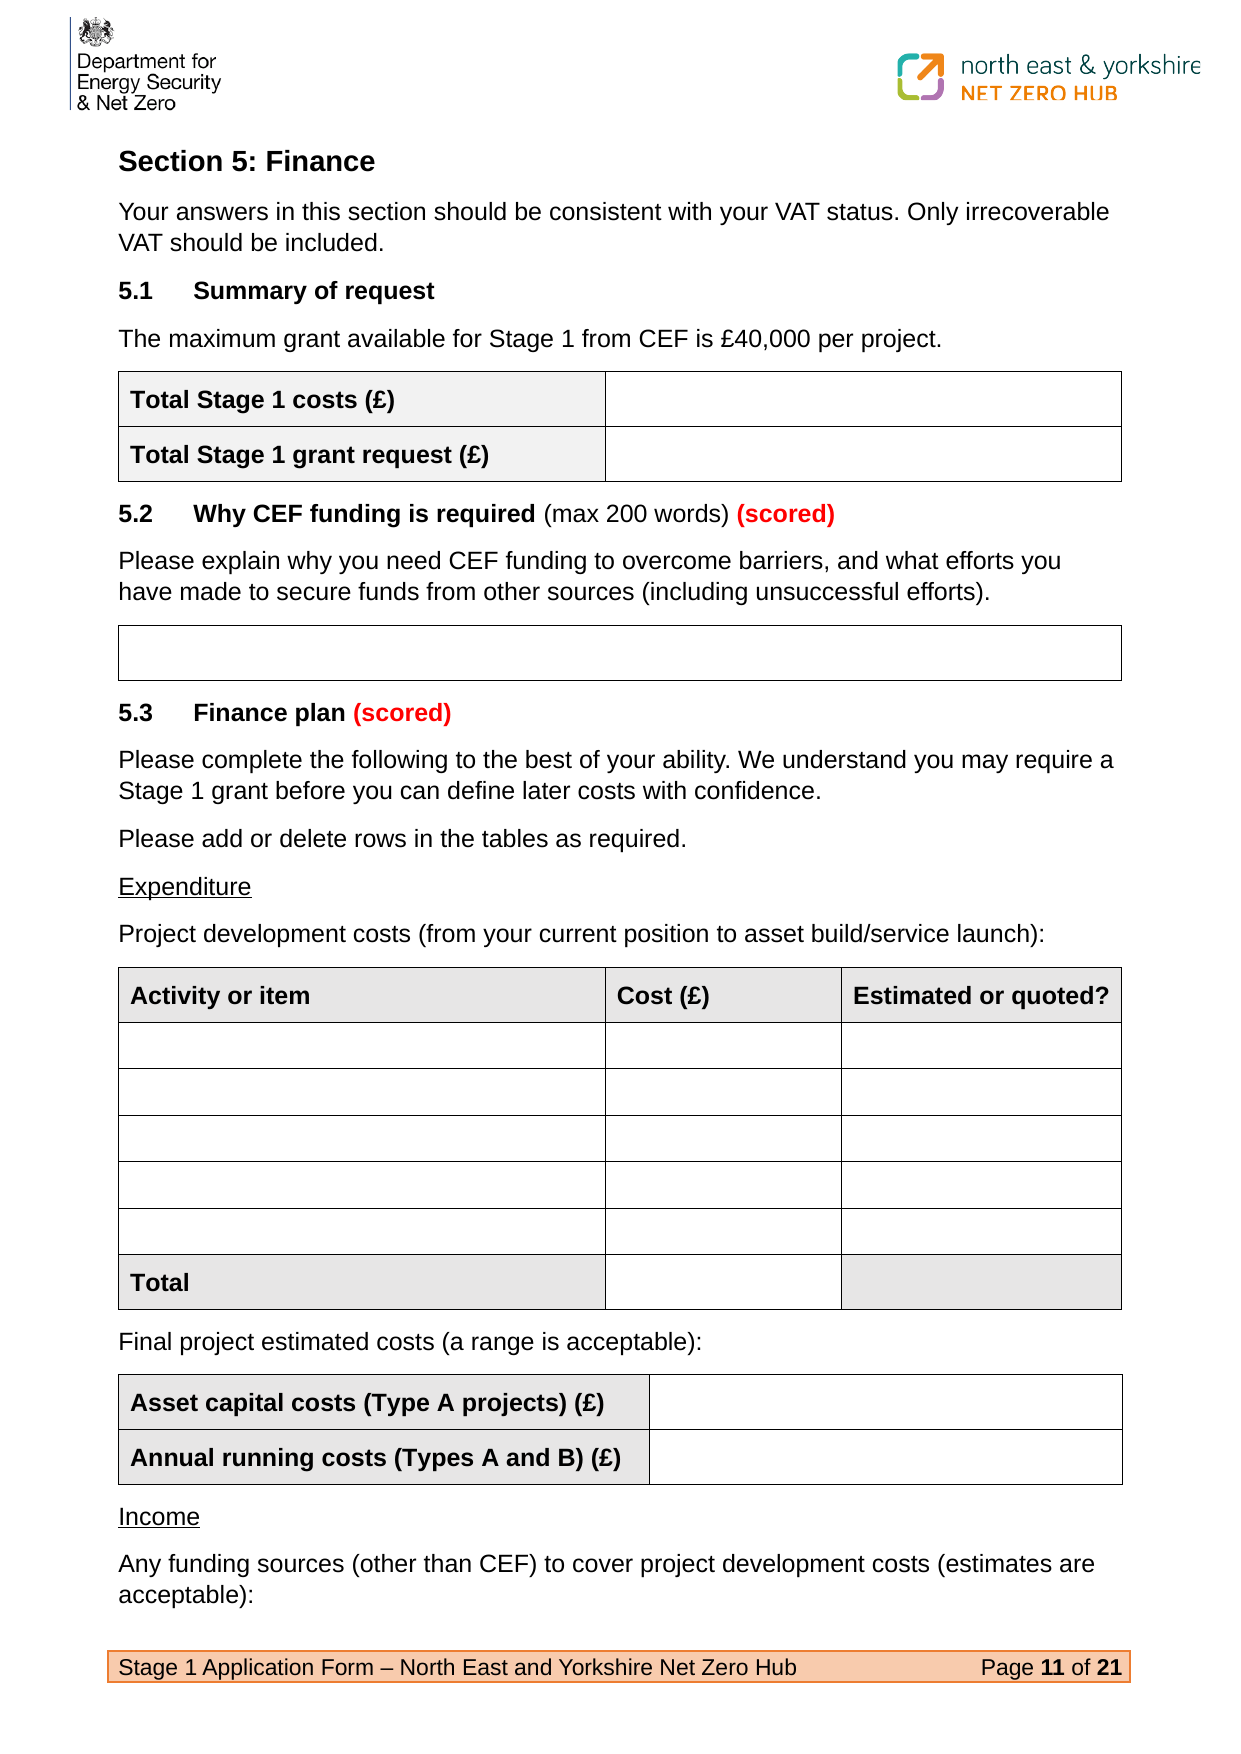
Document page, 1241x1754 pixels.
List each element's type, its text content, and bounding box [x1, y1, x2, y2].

table_header Asset capital costs (Type A projects) (£) [119, 1375, 649, 1429]
table_cell [606, 1069, 841, 1115]
text Any funding sources (other than CEF) to cover project development costs (estimates are acceptable): [118, 1549, 1122, 1609]
table_cell [606, 1162, 841, 1208]
picture [896, 53, 1200, 101]
table_cell [842, 1209, 1121, 1254]
table_cell [842, 1069, 1121, 1115]
text The maximum grant available for Stage 1 from CEF is £40,000 per project. [118, 323, 1122, 352]
table_cell Annual running costs (Types A and B) (£) [119, 1430, 649, 1484]
table_cell [606, 1023, 841, 1068]
table_cell [650, 1430, 1122, 1484]
text Please add or delete rows in the tables as required. [118, 824, 1122, 853]
table_header Total Stage 1 costs (£) [119, 372, 605, 426]
table_cell [842, 1116, 1121, 1161]
text Expenditure [118, 872, 1122, 900]
picture [69, 17, 224, 115]
table_cell [119, 1069, 605, 1115]
table_cell [606, 1255, 841, 1309]
table_cell [606, 1116, 841, 1161]
table_cell [119, 1023, 605, 1068]
table_header Cost (£) [606, 968, 841, 1022]
table_cell [606, 427, 1121, 481]
table_cell Total [119, 1255, 605, 1309]
subtitle Section 5: Finance [118, 144, 1122, 178]
table_header [606, 372, 1121, 426]
text Your answers in this section should be consistent with your VAT status. Only irrecoverable VAT should be included. [118, 197, 1122, 257]
table_cell [119, 1116, 605, 1161]
text 5.1 Summary of request [118, 276, 1122, 304]
table_cell [842, 1255, 1121, 1309]
text 5.3 Finance plan (scored) [118, 697, 1122, 726]
text Project development costs (from your current position to asset build/service launch): [118, 919, 1122, 948]
table_cell [606, 1209, 841, 1254]
text Final project estimated costs (a range is acceptable): [118, 1327, 1122, 1355]
table_cell Total Stage 1 grant request (£) [119, 427, 605, 481]
table_header Activity or item [119, 968, 605, 1022]
table_cell [119, 1209, 605, 1254]
text 5.2 Why CEF funding is required (max 200 words) (scored) [118, 498, 1122, 527]
table_cell [119, 1162, 605, 1208]
table_header Estimated or quoted? [842, 968, 1121, 1022]
table_header [650, 1375, 1122, 1429]
text Please complete the following to the best of your ability. We understand you may require a Stage 1 grant before you can define later costs with confidence. [118, 745, 1122, 805]
table_header [119, 626, 1121, 680]
text Income [118, 1502, 1122, 1530]
table_cell [842, 1023, 1121, 1068]
text Please explain why you need CEF funding to overcome barriers, and what efforts you have made to secure funds from other sources (including unsuccessful efforts). [118, 546, 1122, 606]
table_cell [842, 1162, 1121, 1208]
